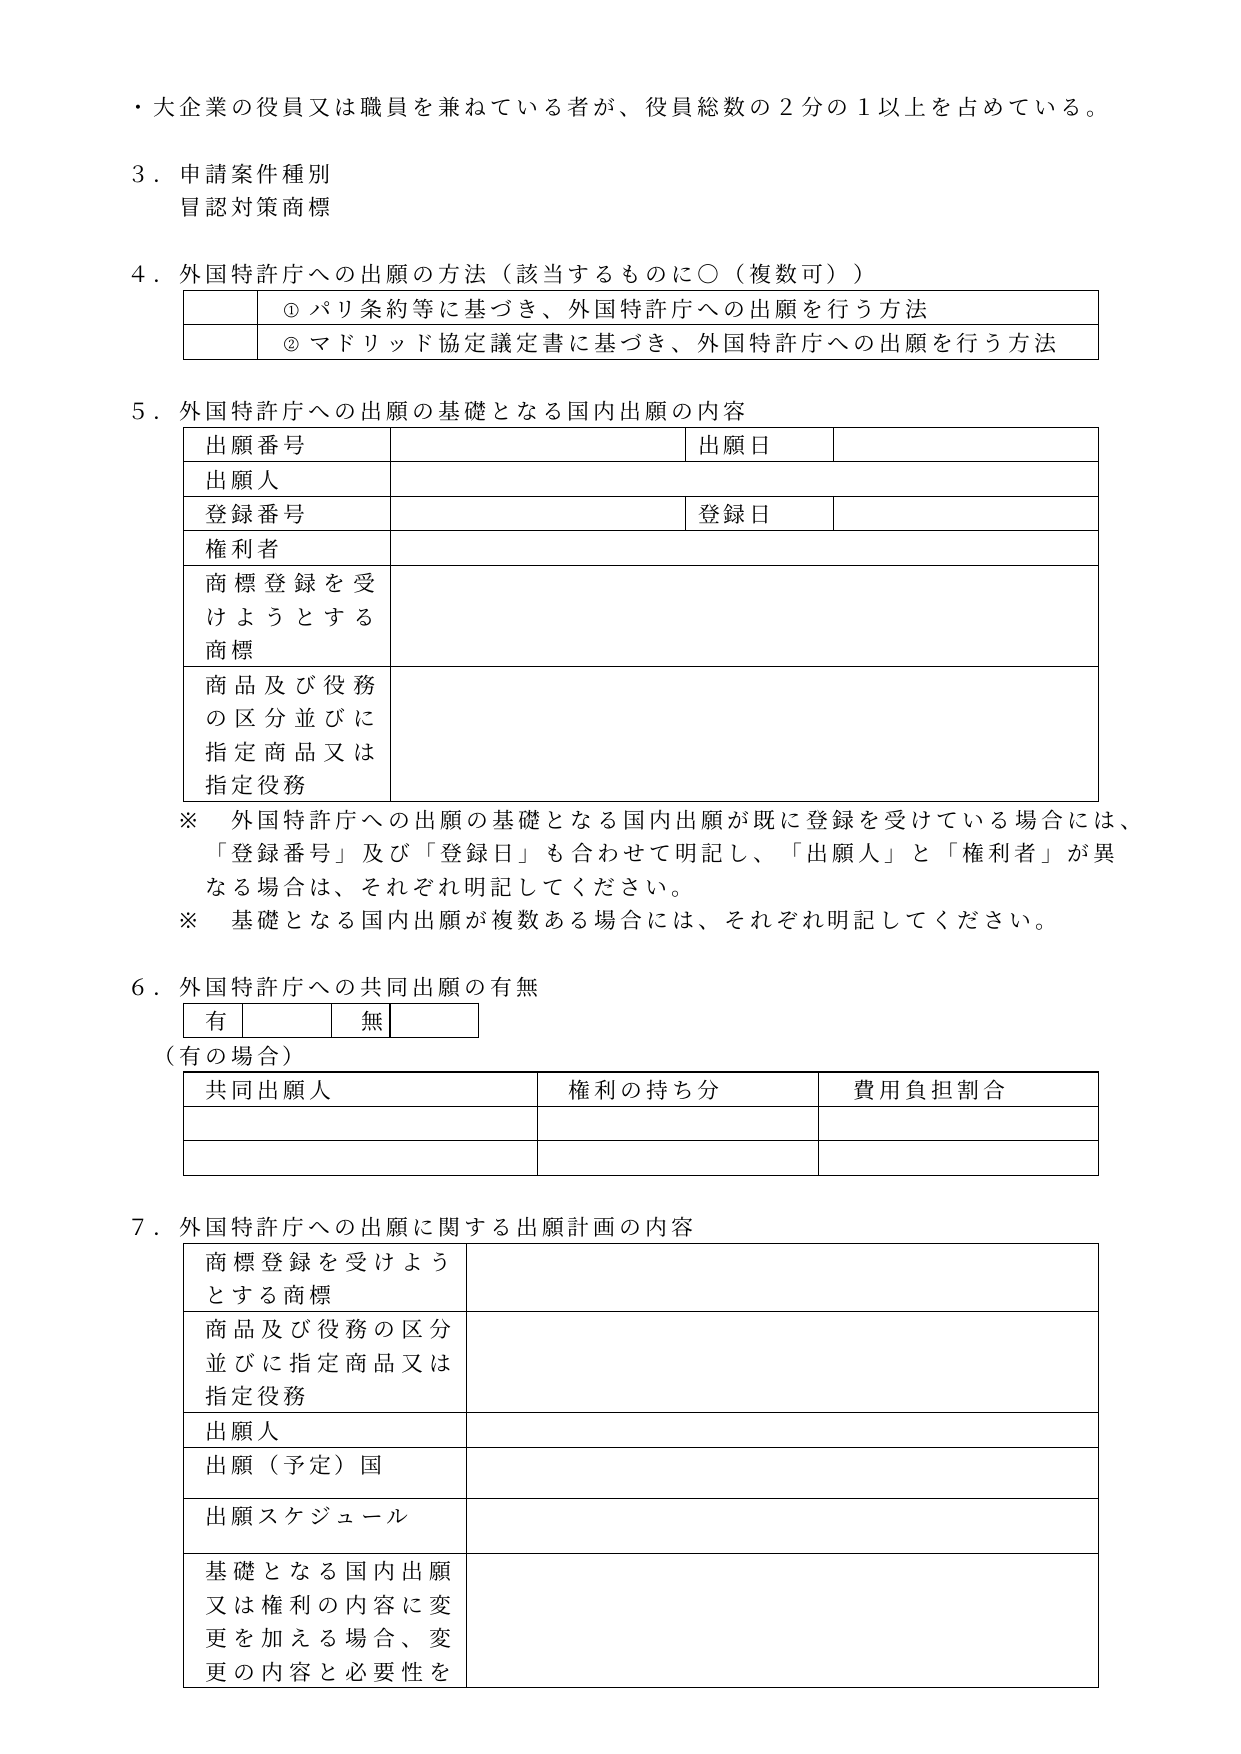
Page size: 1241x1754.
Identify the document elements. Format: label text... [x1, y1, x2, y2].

table_header 出願番号 [184, 428, 390, 461]
text （有の場合） [127, 1038, 1120, 1071]
table_cell [467, 1554, 1098, 1687]
table_cell [184, 1107, 537, 1140]
table_header [184, 291, 257, 324]
table_cell [391, 667, 1098, 801]
table_cell [467, 1312, 1098, 1412]
text ７．外国特許庁への出願に関する出願計画の内容 [127, 1209, 1120, 1243]
table_cell [819, 1107, 1098, 1140]
table_cell 登録番号 [184, 497, 390, 530]
table_header 無 [332, 1004, 389, 1037]
table_cell 出願（予定）国 [184, 1448, 466, 1497]
text ※基礎となる国内出願が複数ある場合には、それぞれ明記してください。 [127, 902, 1113, 936]
table_header ①パリ条約等に基づき、外国特許庁への出願を行う方法 [258, 291, 1098, 324]
text ４．外国特許庁への出願の方法（該当するものに○（複数可）） [127, 256, 1120, 290]
table_cell 出願人 [184, 462, 390, 496]
table_cell [391, 531, 1098, 565]
table_cell [391, 462, 1098, 496]
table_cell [184, 1554, 466, 1687]
table_cell [834, 497, 1098, 530]
text ※外国特許庁への出願の基礎となる国内出願が既に登録を受けている場合には、「登録番号」及び「登録日」も合わせて明記し、「出願人」と「権利者」が異なる場合は、それぞれ明記してください。 [173, 802, 1120, 902]
table_header [243, 1004, 331, 1037]
table_cell 権利者 [184, 531, 390, 565]
text ・大企業の役員又は職員を兼ねている者が、役員総数の２分の１以上を占めている。 [127, 89, 1120, 123]
text ６．外国特許庁への共同出願の有無 [127, 969, 1113, 1002]
table_header 商標登録を受けようとする商標 [184, 1244, 466, 1311]
table_header 権利の持ち分 [538, 1073, 818, 1106]
text ３．申請案件種別 [127, 156, 1113, 189]
table_cell [467, 1413, 1098, 1447]
table_cell [391, 566, 1098, 666]
table_cell 商標登録を受けようとする商標 [184, 566, 390, 666]
table_header 費用負担割合 [819, 1073, 1098, 1106]
table_cell [538, 1107, 818, 1140]
table_cell [467, 1499, 1098, 1552]
table_header 出願日 [686, 428, 833, 461]
table_cell 登録日 [686, 497, 833, 530]
table_cell [184, 325, 257, 359]
table_cell [467, 1448, 1098, 1497]
table_cell ②マドリッド協定議定書に基づき、外国特許庁への出願を行う方法 [258, 325, 1098, 359]
table_cell [391, 497, 685, 530]
text ５．外国特許庁への出願の基礎となる国内出願の内容 [127, 393, 1120, 427]
table_cell 商品及び役務の区分並びに指定商品又は指定役務 [184, 667, 390, 801]
table_cell [819, 1141, 1098, 1175]
text 冒認対策商標 [127, 189, 1113, 223]
table_cell 出願人 [184, 1413, 466, 1447]
table_cell 商品及び役務の区分並びに指定商品又は指定役務 [184, 1312, 466, 1412]
table_cell [538, 1141, 818, 1175]
table_header 共同出願人 [184, 1073, 537, 1106]
table_cell [184, 1141, 537, 1175]
table_header [391, 1004, 478, 1037]
table_header [391, 428, 685, 461]
table_header 有 [184, 1004, 242, 1037]
table_cell 出願スケジュール [184, 1499, 466, 1552]
table_header [834, 428, 1098, 461]
table_header [467, 1244, 1098, 1311]
